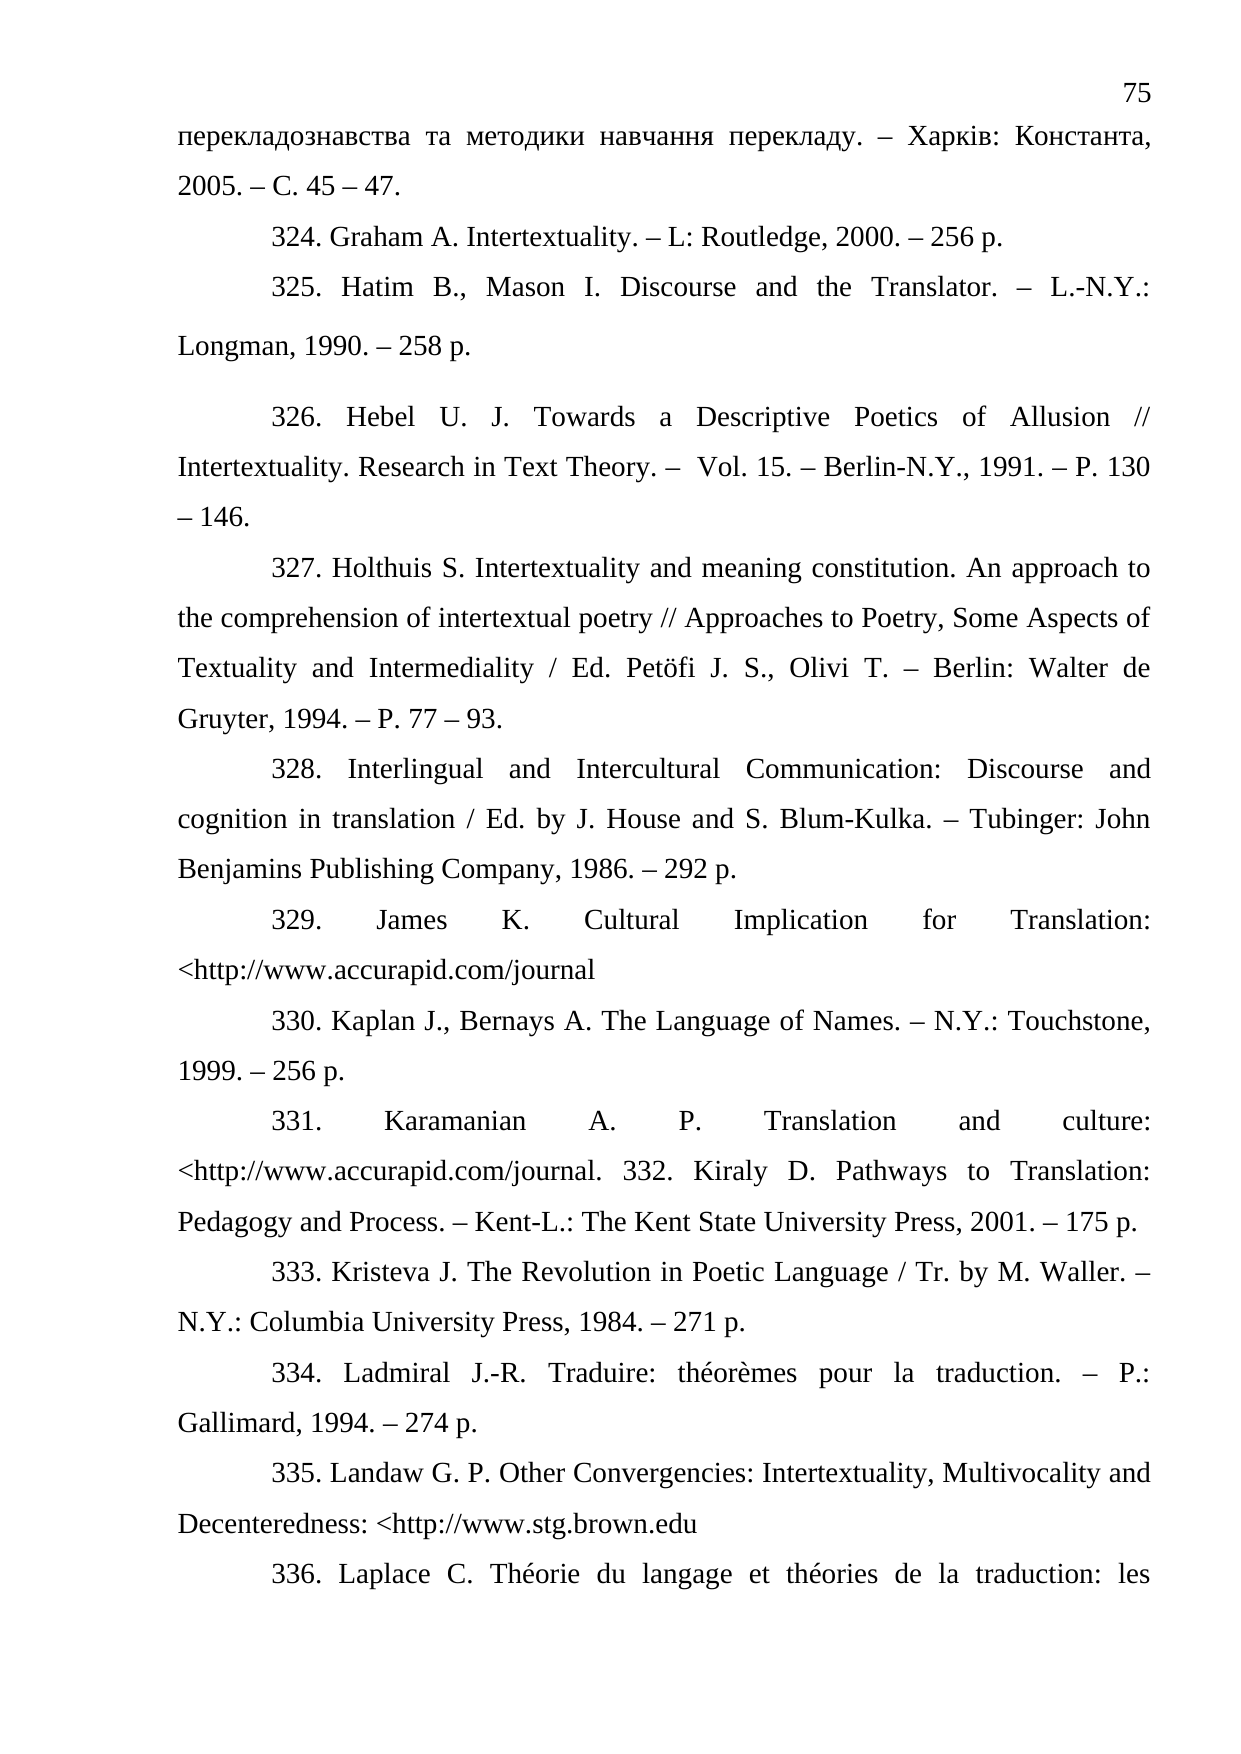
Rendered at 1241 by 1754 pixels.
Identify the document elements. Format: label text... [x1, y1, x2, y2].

text 325. Hatim B., Mason I. Discourse and the Translator. – L.-N.Y.: Longman, 1990. – 258 p. [177, 269, 1152, 361]
text 334. Ladmiral J.-R. Traduire: théorèmes pour la traduction. – P.: Gallimard, 1994. – 274 p. [177, 1355, 1152, 1439]
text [177, 118, 1152, 202]
text 331. Karamanian A. P. Translation and culture: <http://www.accurapid.com/journal. 332. Kiraly D. Pathways to Translation: Pedagogy and Process. – Kent-L.: The Kent State University Press, 2001. – 175 p. [177, 1103, 1152, 1237]
text 330. Kaplan J., Bernays A. The Language of Names. – N.Y.: Touchstone, 1999. – 256 p. [177, 1003, 1152, 1086]
text 333. Kristeva J. The Revolution in Poetic Language / Tr. by M. Waller. – N.Y.: Columbia University Press, 1984. – 271 p. [177, 1254, 1152, 1338]
text 328. Interlingual and Intercultural Communication: Discourse and cognition in translation / Ed. by J. House and S. Blum-Kulka. – Tubinger: John Benjamins Publishing Company, 1986. – 292 p. [177, 751, 1152, 885]
text 335. Landaw G. P. Other Convergencies: Intertextuality, Multivocality and Decenteredness: <http://www.stg.brown.edu [177, 1455, 1152, 1539]
text 326. Hebel U. J. Towards a Descriptive Poetics of Allusion // Intertextuality. Research in Text Theory. – Vol. 15. – Berlin-N.Y., 1991. – P. 130 – 146. [177, 399, 1152, 533]
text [177, 1556, 1152, 1589]
text 327. Holthuis S. Intertextuality and meaning constitution. An approach to the comprehension of intertextual poetry // Approaches to Poetry, Some Aspects of Textuality and Intermediality / Ed. Petöfi J. S., Olivi T. – Berlin: Walter de Gruyter, 1994. – P. 77 – 93. [177, 550, 1152, 734]
text 329. James K. Cultural Implication for Translation: <http://www.accurapid.com/journal [177, 902, 1152, 986]
text 324. Graham A. Intertextuality. – L: Routledge, 2000. – 256 p. [177, 219, 1152, 252]
